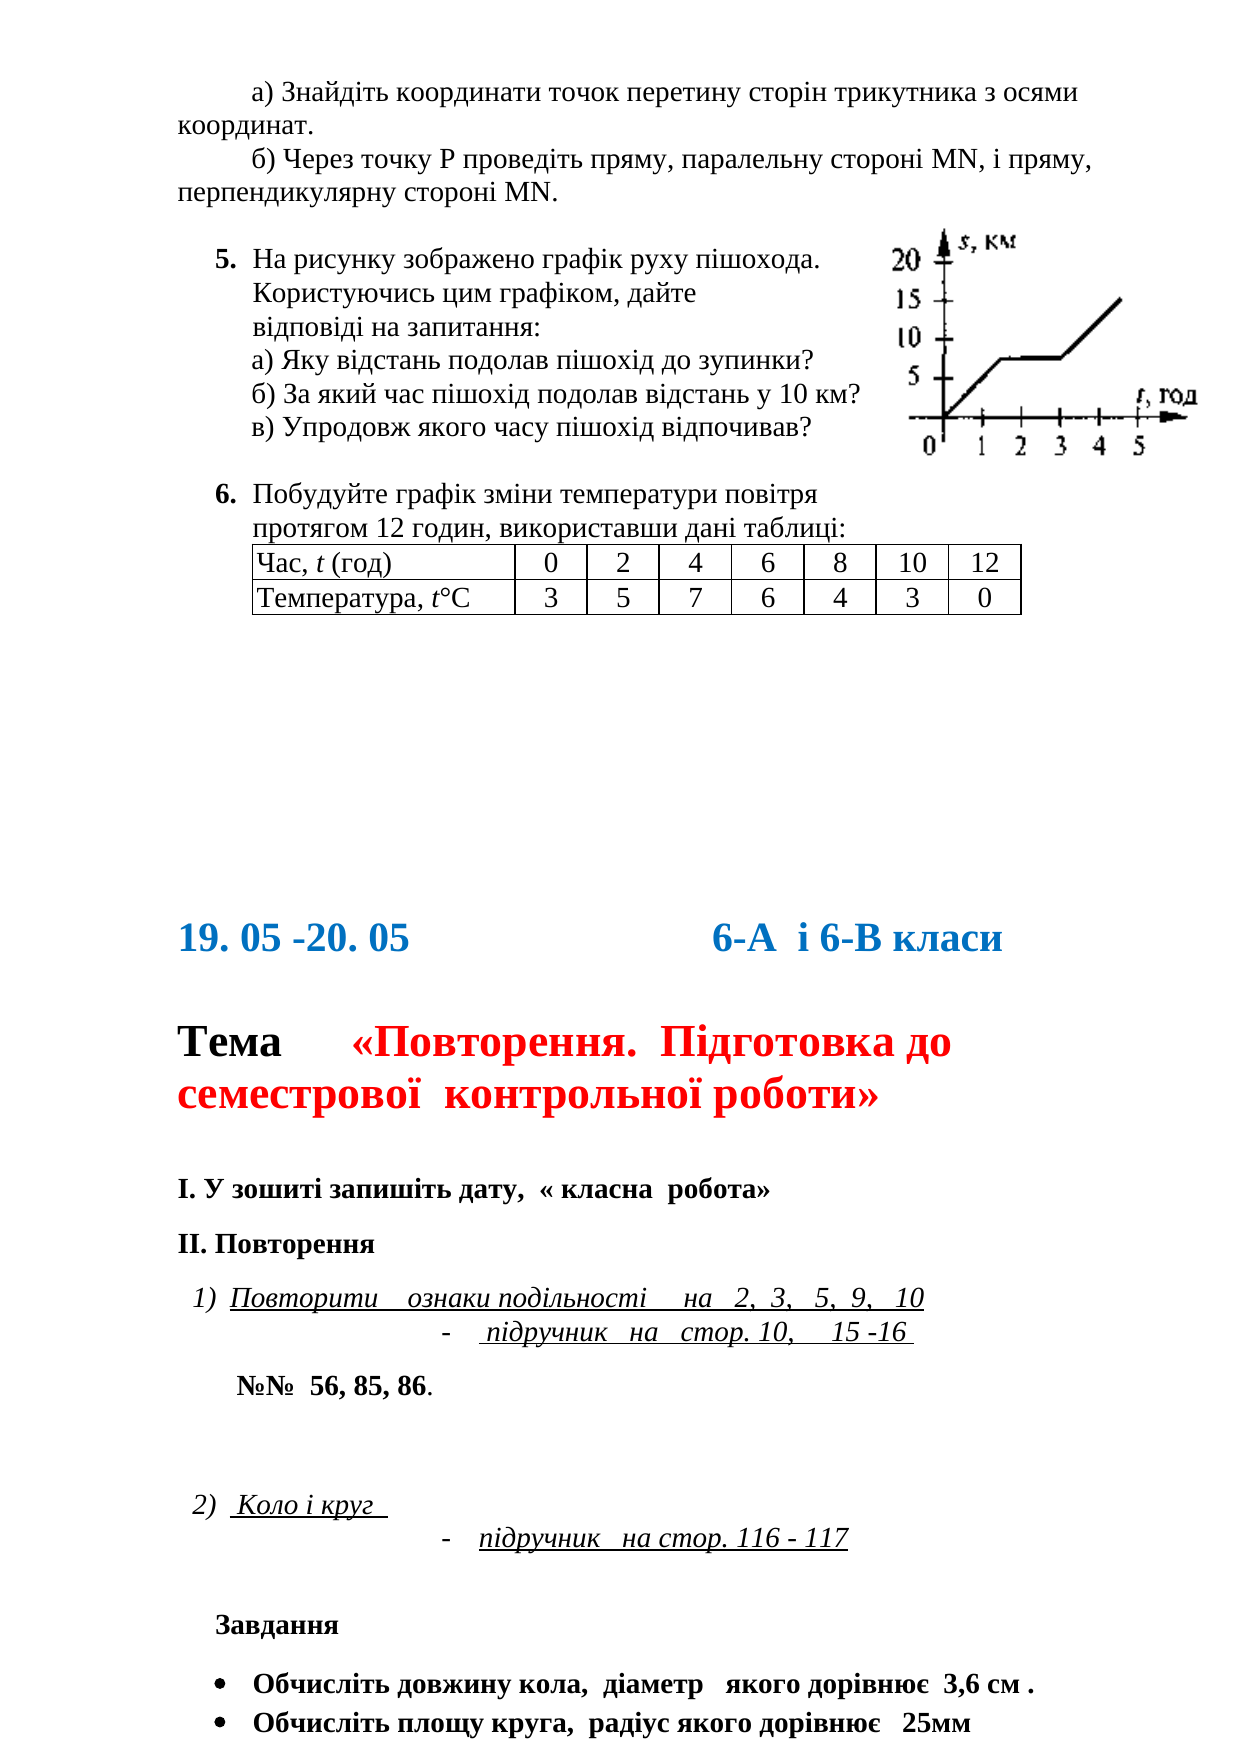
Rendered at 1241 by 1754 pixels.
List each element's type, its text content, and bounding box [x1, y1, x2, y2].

table_header 6 [732, 545, 803, 578]
table_cell 7 [660, 580, 731, 614]
text а) Знайдіть координати точок перетину сторін трикутника з осями координат. [177, 74, 1152, 141]
table_cell 3 [877, 580, 948, 614]
table_cell 4 [805, 580, 875, 614]
table_cell 3 [516, 580, 586, 614]
table_header 12 [949, 545, 1020, 578]
list підручник на стор. 116 - 117 [441, 1520, 1152, 1554]
text №№ 56, 85, 86. [236, 1368, 1152, 1402]
table_cell 5 [588, 580, 658, 614]
text а) Яку відстань подолав пішохід до зупинки? [177, 342, 888, 376]
table_header 2 [588, 545, 658, 578]
table_header 10 [877, 545, 948, 578]
table_header 8 [805, 545, 875, 578]
list Повторити ознаки подільності на 2, 3, 5, 9, 10 [192, 1280, 1152, 1314]
table_header 4 [660, 545, 731, 578]
text ІІ. Повторення [177, 1226, 1152, 1259]
picture [888, 219, 1206, 462]
list Обчисліть довжину кола, діаметр якого дорівнює 3,6 см . [215, 1666, 1152, 1700]
text б) За який час пішохід подолав відстань у ? [177, 376, 888, 409]
text б) Через точку Р проведіть пряму, паралельну стороні MN, і пряму, перпендикулярну стороні MN. [177, 141, 1152, 208]
table_header 0 [516, 545, 586, 578]
text в) Упродовж якого часу пішохід відпочивав? [177, 409, 888, 443]
table_cell 6 [732, 580, 803, 614]
list На рисунку зображено графік руху пішохода. Користуючись цим графіком, дайте відповіді на запитання: [215, 242, 888, 342]
list підручник на стор. 10, 15 -16 [441, 1314, 1152, 1347]
text Тема «Повторення. Підготовка до семестрової контрольної роботи» [177, 1013, 1152, 1171]
list Обчисліть площу круга, радіус якого дорівнює 25мм [215, 1705, 1152, 1739]
text 19. 05 -20. 05 6-А і 6-В класи [177, 912, 1152, 960]
text І. У зошиті запишіть дату, « класна робота» [177, 1171, 1152, 1205]
text Завдання [215, 1607, 1152, 1641]
list Побудуйте графік зміни температури повітря протягом 12 годин, використавши дані таблиці: [215, 476, 1152, 543]
table_header Час, t (год) [253, 545, 514, 578]
table_cell 0 [949, 580, 1020, 614]
table_cell Температура, t°С [253, 580, 514, 614]
list Коло і круг [192, 1487, 1152, 1520]
